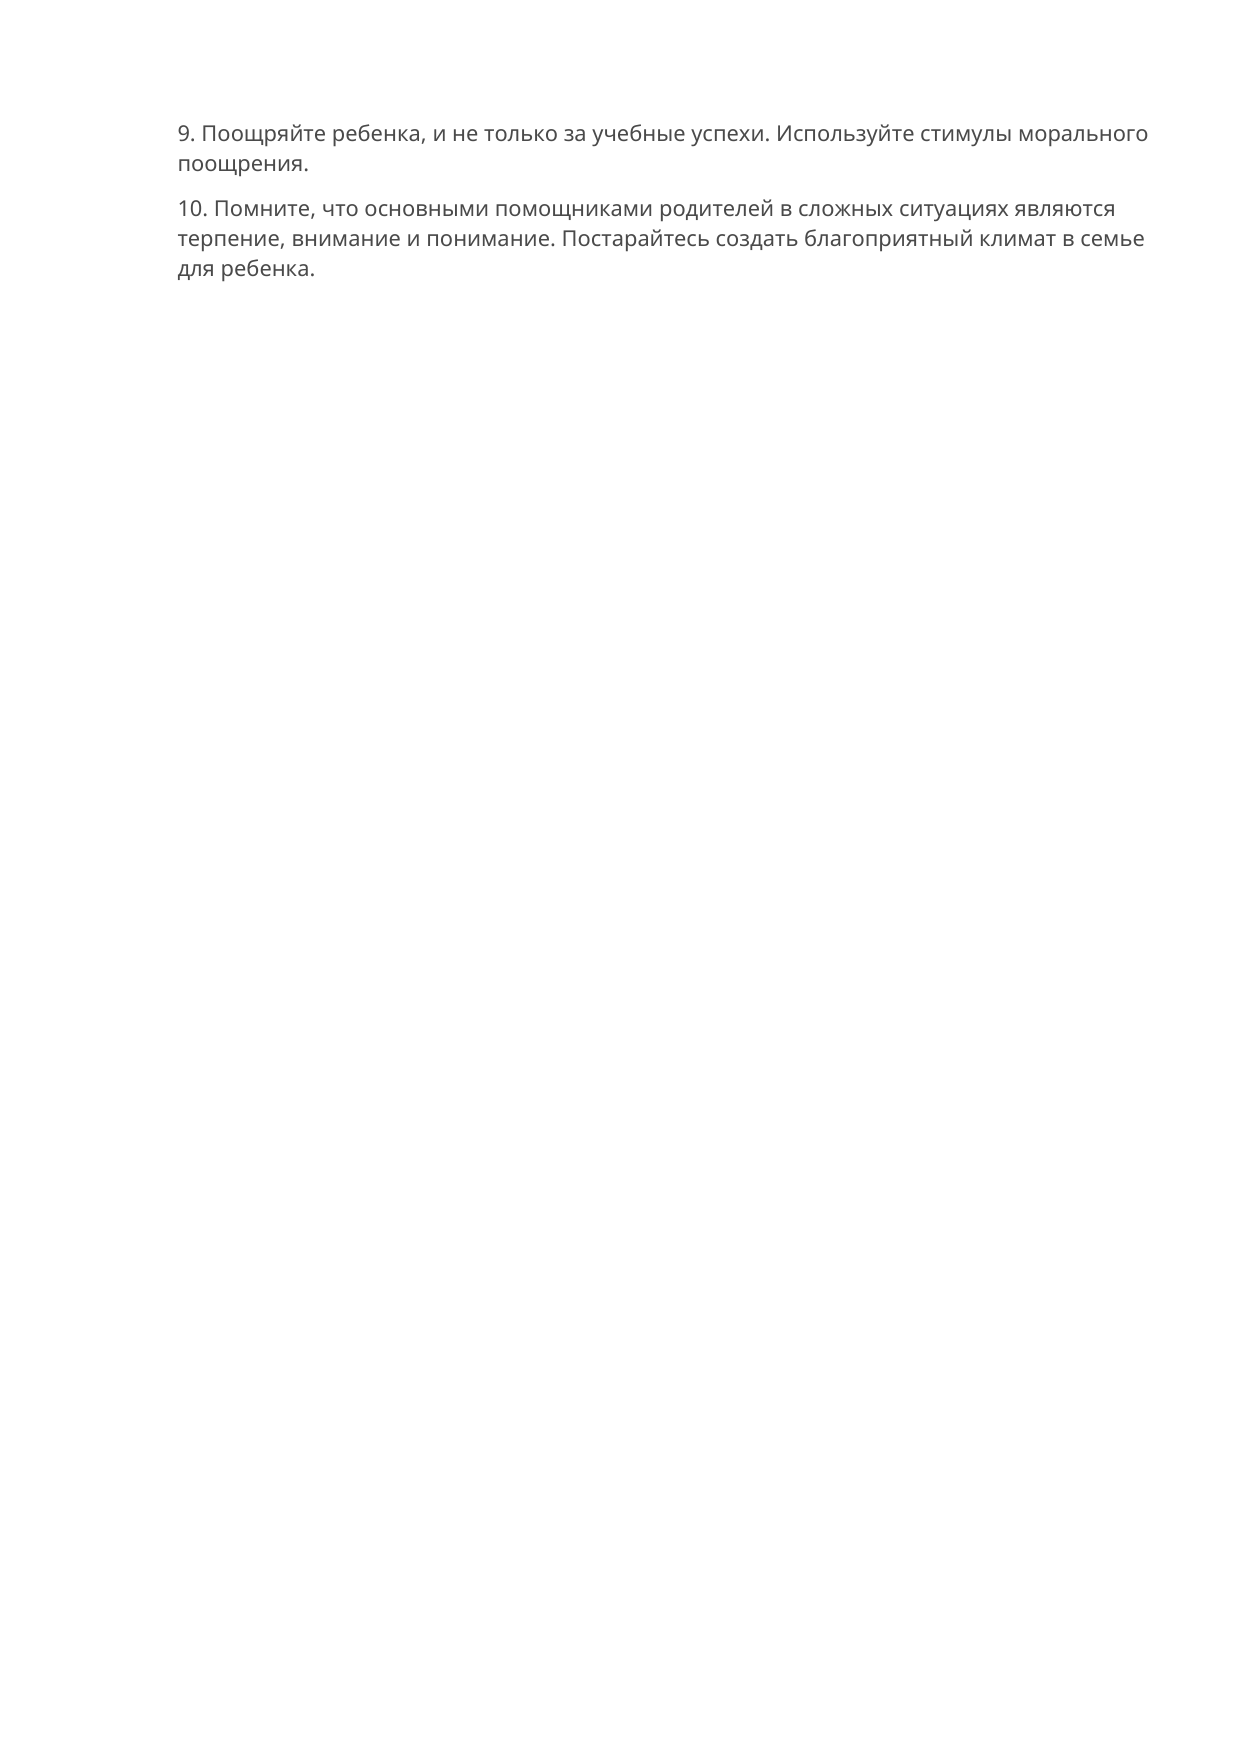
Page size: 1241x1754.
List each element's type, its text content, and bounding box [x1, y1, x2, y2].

text 10. Помните, что основными помощниками родителей в сложных ситуациях являются терпение, внимание и понимание. Постарайтесь создать благоприятный климат в семье для ребенка. [177, 193, 1152, 283]
text 9. Поощряйте ребенка, и не только за учебные успехи. Используйте стимулы морального поощрения. [177, 118, 1152, 178]
